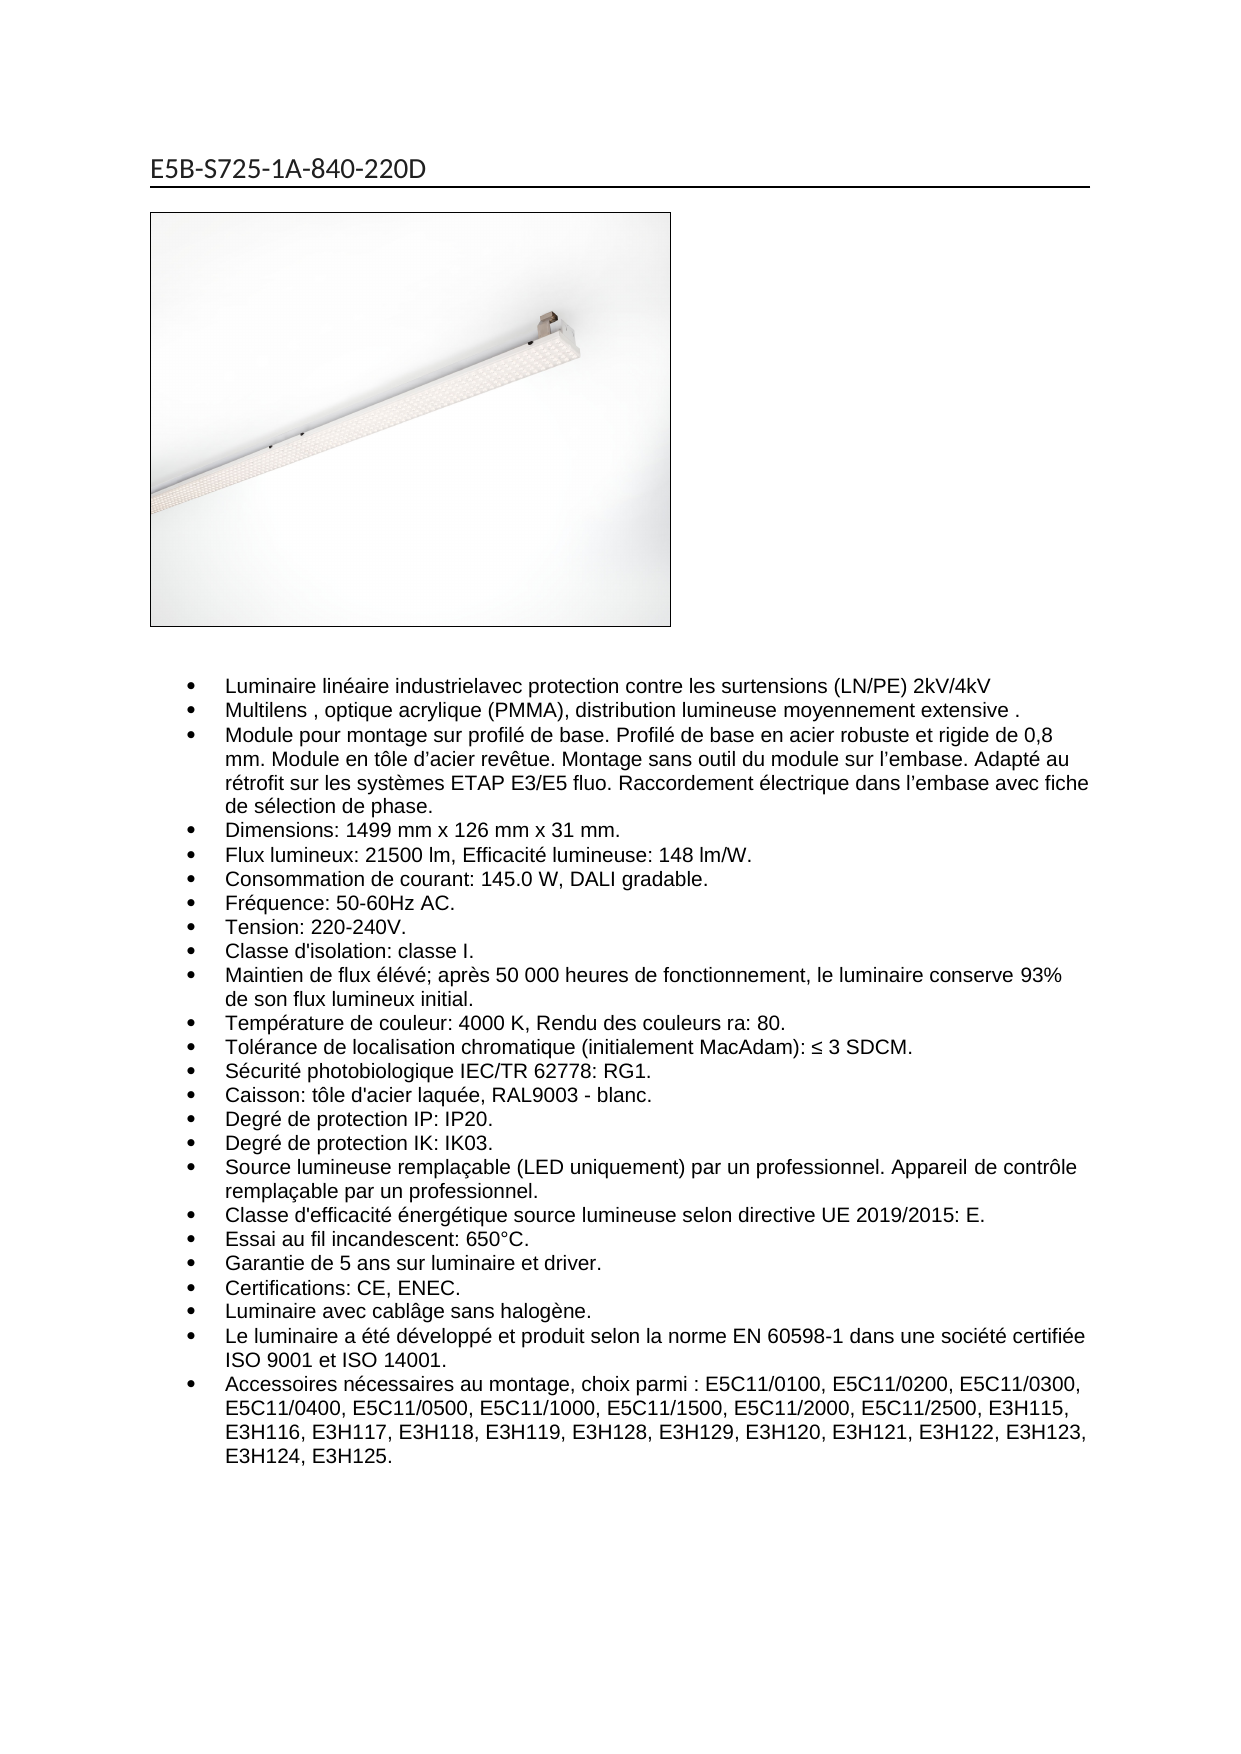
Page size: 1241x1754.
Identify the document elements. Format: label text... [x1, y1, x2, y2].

list Certifications: CE, ENEC. [187, 1275, 1090, 1299]
list Tension: 220-240V. [187, 914, 1090, 939]
list Flux lumineux: 21500 lm, Efficacité lumineuse: 148 lm/W. [187, 842, 1090, 866]
list Caisson: tôle d'acier laquée, RAL9003 - blanc. [187, 1083, 1090, 1107]
list Essai au fil incandescent: 650°C. [187, 1227, 1090, 1251]
list Luminaire avec cablâge sans halogène. [187, 1299, 1090, 1323]
list Accessoires nécessaires au montage, choix parmi : E5C11/0100, E5C11/0200, E5C11/0300, E5C11/0400, E5C11/0500, E5C11/1000, E5C11/1500, E5C11/2000, E5C11/2500, E3H115, E3H116, E3H117, E3H118, E3H119, E3H128, E3H129, E3H120, E3H121, E3H122, E3H123, E3H124, E3H125. [187, 1371, 1090, 1467]
list Tolérance de localisation chromatique (initialement MacAdam): ≤ 3 SDCM. [187, 1035, 1090, 1059]
list Multilens , optique acrylique (PMMA), distribution lumineuse moyennement extensive . [187, 698, 1090, 722]
picture [151, 213, 670, 626]
text E5B-S725-1A-840-220D [150, 150, 1090, 186]
list Degré de protection IK: IK03. [187, 1131, 1090, 1155]
list Sécurité photobiologique IEC/TR 62778: RG1. [187, 1059, 1090, 1083]
list Classe d'efficacité énergétique source lumineuse selon directive UE 2019/2015: E. [187, 1203, 1090, 1227]
list Le luminaire a été développé et produit selon la norme EN 60598-1 dans une société certifiée ISO 9001 et ISO 14001. [187, 1323, 1090, 1371]
list Fréquence: 50-60Hz AC. [187, 891, 1090, 914]
list Source lumineuse remplaçable (LED uniquement) par un professionnel. Appareil de contrôle remplaçable par un professionnel. [187, 1155, 1090, 1203]
list Température de couleur: 4000 K, Rendu des couleurs ra: 80. [187, 1011, 1090, 1035]
list Luminaire linéaire industrielavec protection contre les surtensions (LN/PE) 2kV/4kV [187, 674, 1090, 698]
list Degré de protection IP: IP20. [187, 1107, 1090, 1131]
list Consommation de courant: 145.0 W, DALI gradable. [187, 866, 1090, 891]
list Dimensions: 1499 mm x 126 mm x 31 mm. [187, 818, 1090, 842]
list Classe d'isolation: classe I. [187, 939, 1090, 963]
list Module pour montage sur profilé de base. Profilé de base en acier robuste et rigide de 0,8 mm. Module en tôle d’acier revêtue. Montage sans outil du module sur l’embase. Adapté au rétrofit sur les systèmes ETAP E3/E5 fluo. Raccordement électrique dans l’embase avec fiche de sélection de phase. [187, 722, 1090, 818]
list Garantie de 5 ans sur luminaire et driver. [187, 1251, 1090, 1275]
list Maintien de flux élévé; après 50 000 heures de fonctionnement, le luminaire conserve 93% de son flux lumineux initial. [187, 963, 1090, 1011]
